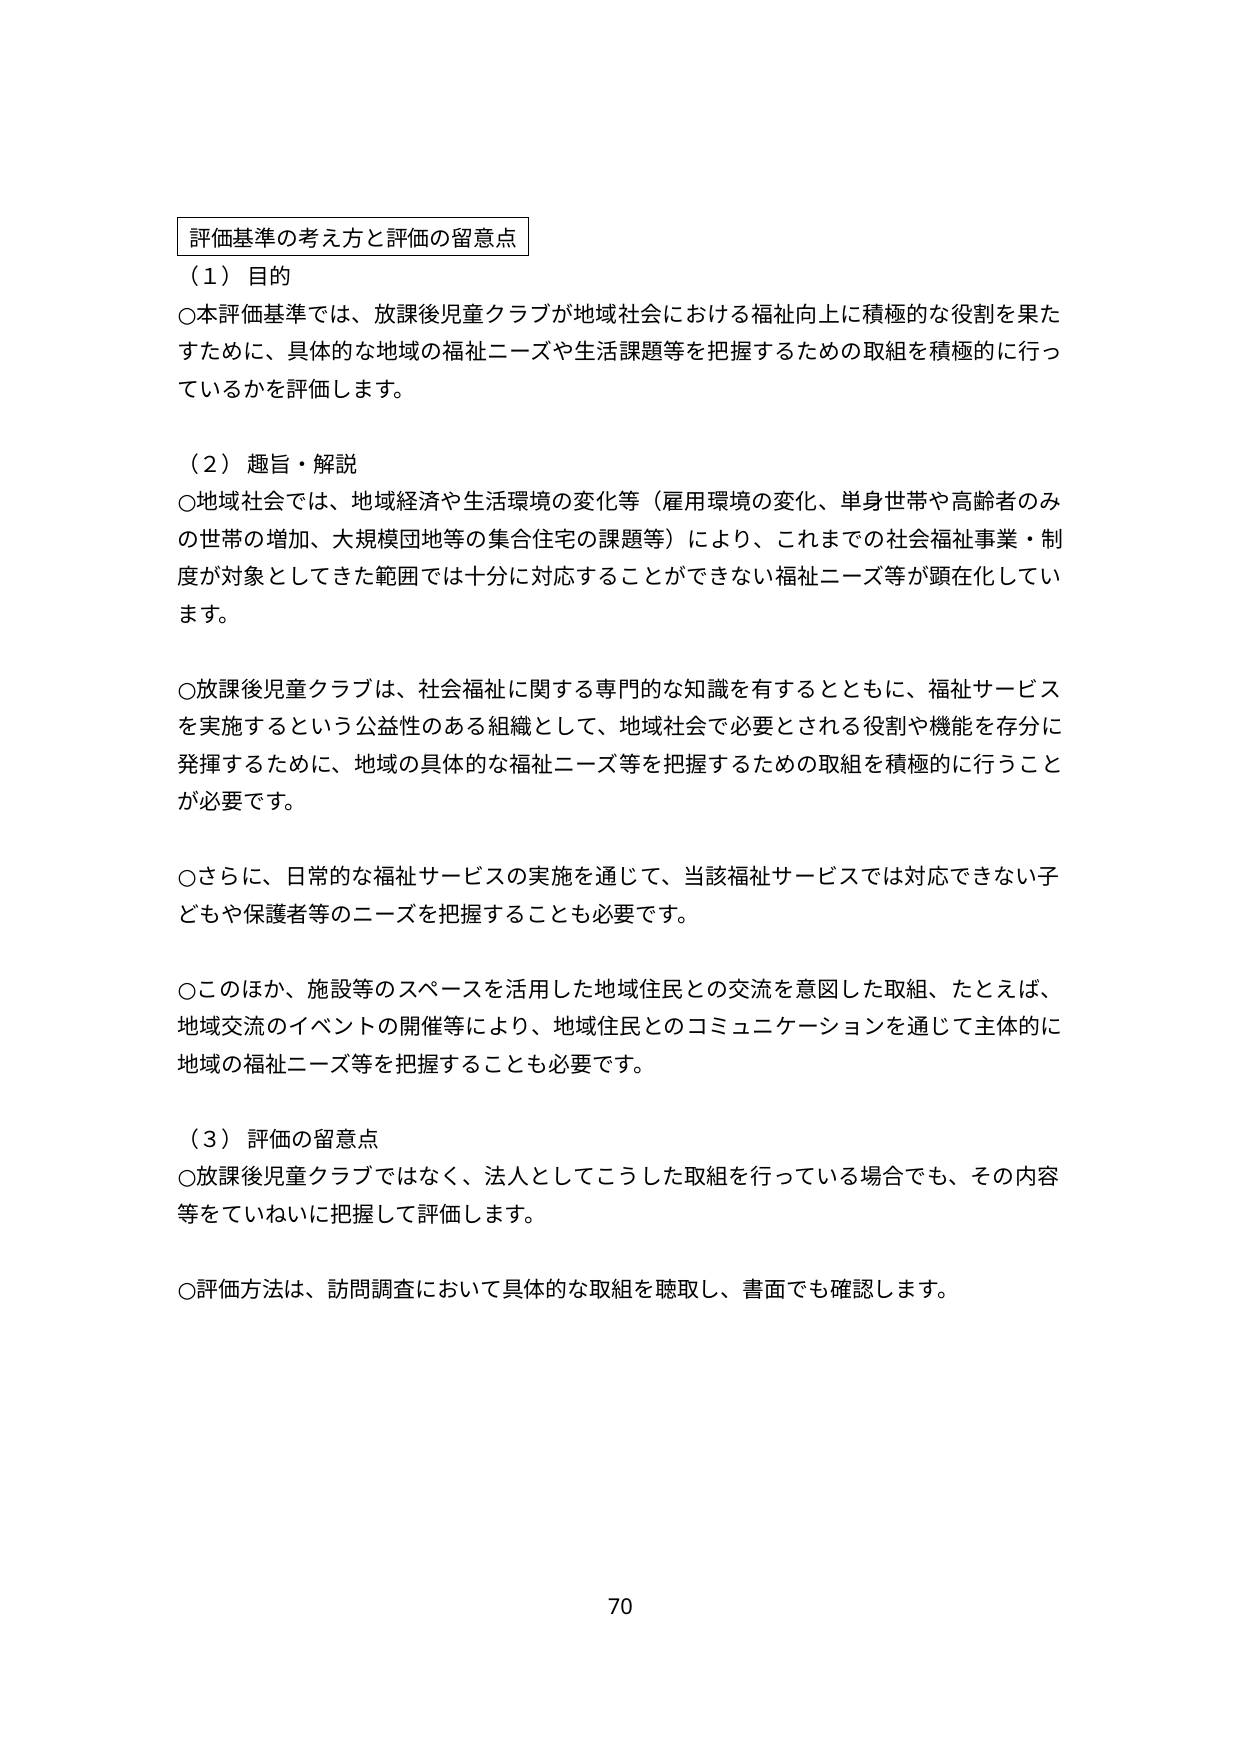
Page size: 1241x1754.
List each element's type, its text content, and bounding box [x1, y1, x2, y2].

text ○このほか、施設等のスペースを活用した地域住民との交流を意図した取組、たとえば、地域交流のイベントの開催等により、地域住民とのコミュニケーションを通じて主体的に地域の福祉ニーズ等を把握することも必要です。 [177, 969, 1063, 1081]
text ○地域社会では、地域経済や生活環境の変化等（雇用環境の変化、単身世帯や高齢者のみの世帯の増加、大規模団地等の集合住宅の課題等）により、これまでの社会福祉事業・制度が対象としてきた範囲では十分に対応することができない福祉ニーズ等が顕在化しています。 [177, 481, 1063, 631]
text ○本評価基準では、放課後児童クラブが地域社会における福祉向上に積極的な役割を果たすために、具体的な地域の福祉ニーズや生活課題等を把握するための取組を積極的に行っているかを評価します。 [177, 294, 1063, 406]
text ○放課後児童クラブではなく、法人としてこうした取組を行っている場合でも、その内容等をていねいに把握して評価します。 [177, 1156, 1063, 1231]
text （３） 評価の留意点 [177, 1119, 1063, 1156]
text （２） 趣旨・解説 [177, 444, 1063, 481]
text ○評価方法は、訪問調査において具体的な取組を聴取し、書面でも確認します。 [177, 1269, 1063, 1306]
table_header 評価基準の考え方と評価の留意点 [178, 218, 528, 255]
text ○放課後児童クラブは、社会福祉に関する専門的な知識を有するとともに、福祉サービスを実施するという公益性のある組織として、地域社会で必要とされる役割や機能を存分に発揮するために、地域の具体的な福祉ニーズ等を把握するための取組を積極的に行うことが必要です。 [177, 669, 1063, 819]
text ○さらに、日常的な福祉サービスの実施を通じて、当該福祉サービスでは対応できない子どもや保護者等のニーズを把握することも必要です。 [177, 856, 1063, 931]
text （１） 目的 [177, 256, 1063, 294]
